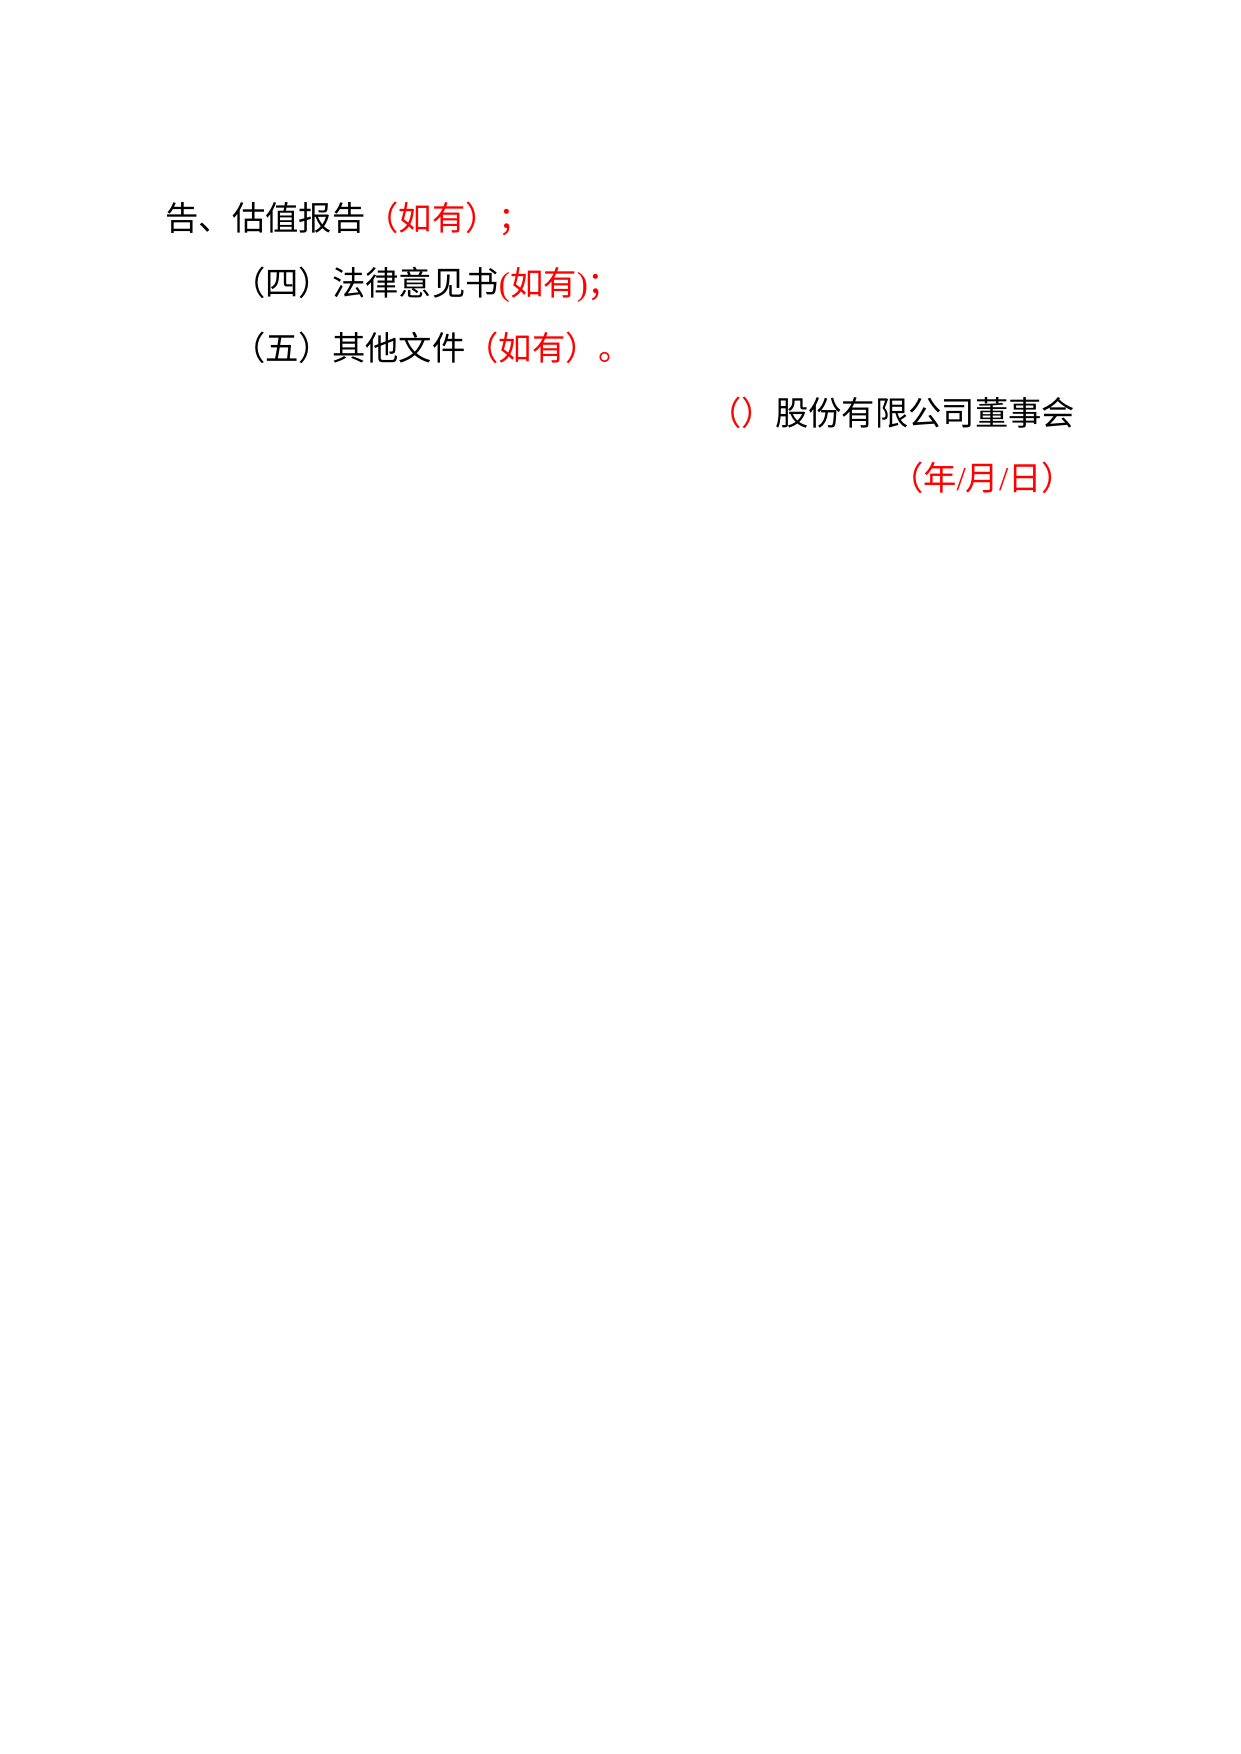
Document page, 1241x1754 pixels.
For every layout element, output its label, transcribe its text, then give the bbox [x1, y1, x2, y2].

list （五）其他文件（如有）。 [165, 313, 1075, 378]
text （年/月/日） [165, 443, 1075, 508]
text （）股份有限公司董事会 [165, 378, 1075, 443]
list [165, 183, 1075, 248]
list （四）法律意见书(如有)； [165, 248, 1075, 313]
